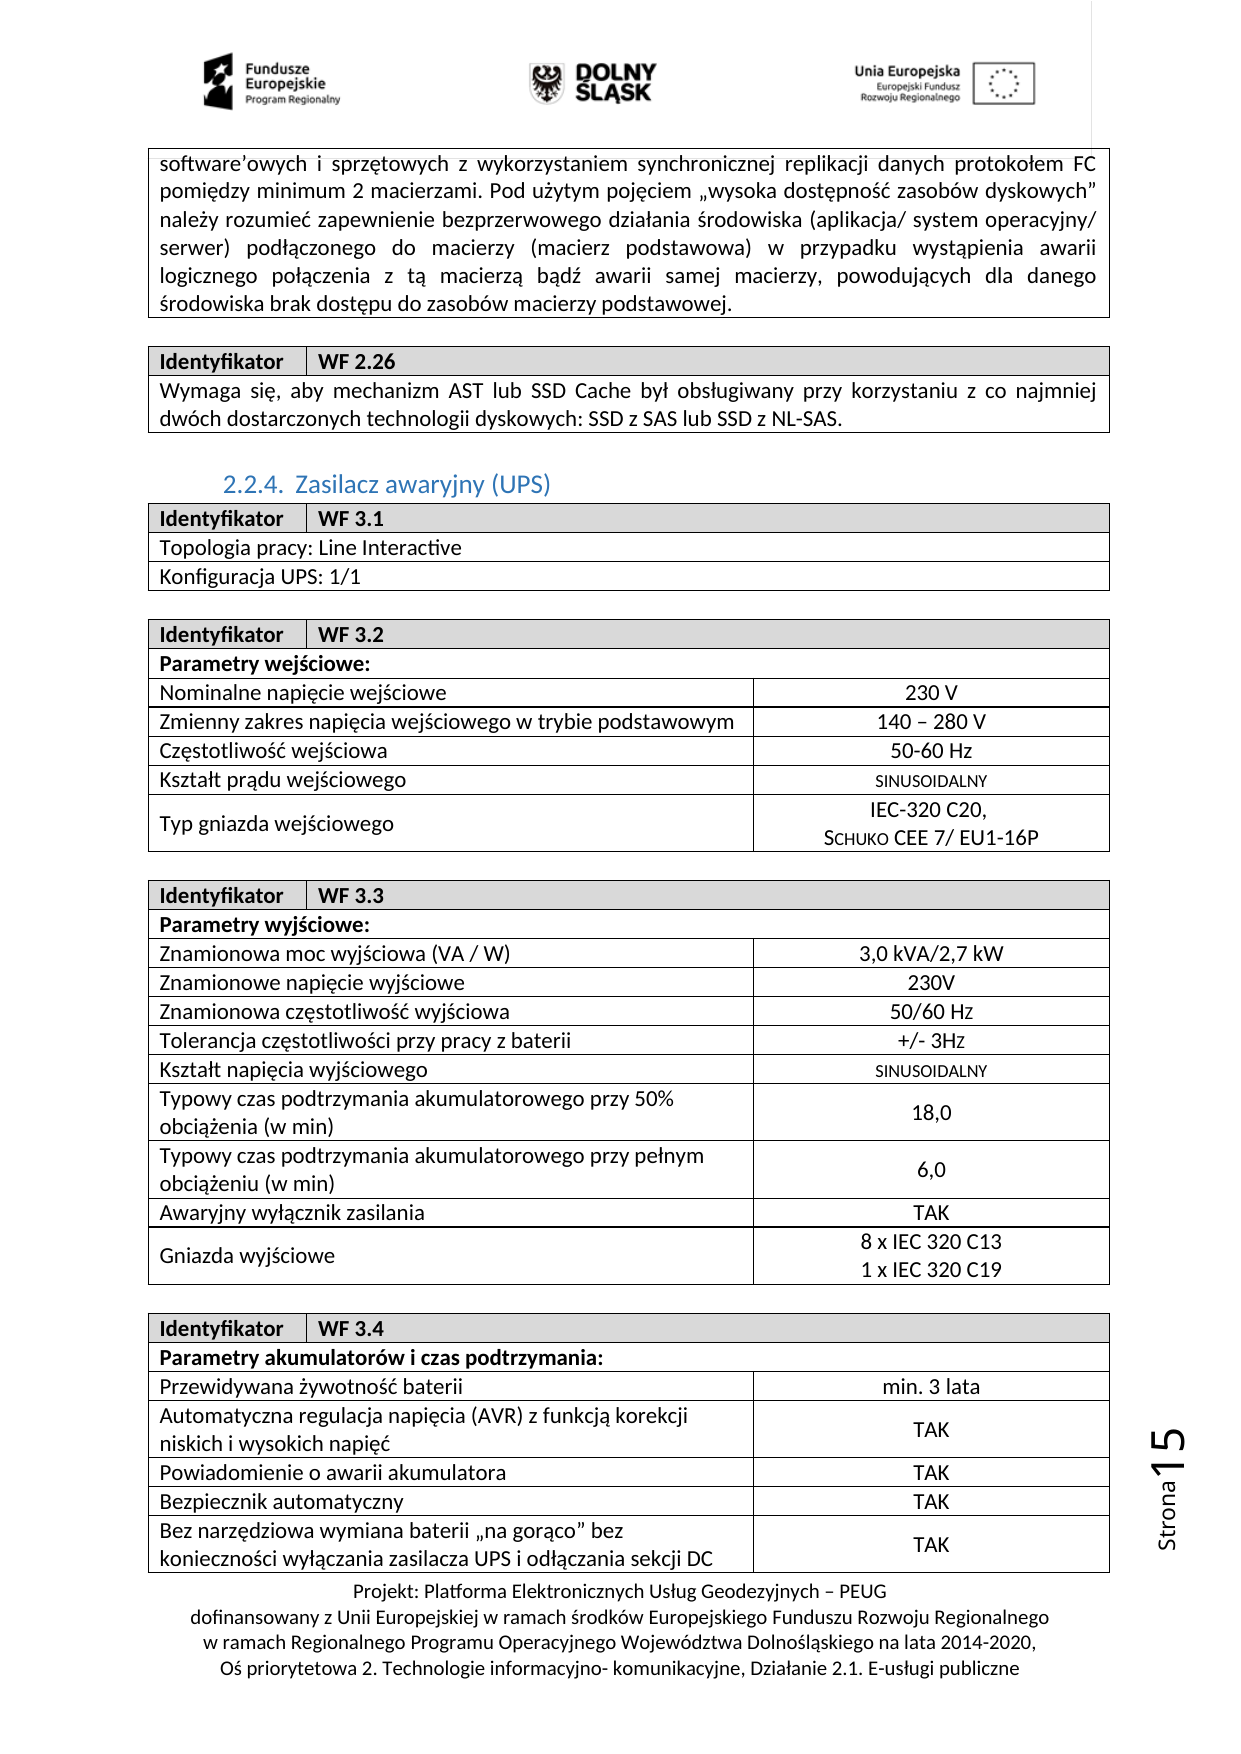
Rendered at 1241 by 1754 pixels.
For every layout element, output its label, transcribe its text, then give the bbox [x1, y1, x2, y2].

table_header Identyfikator [149, 504, 306, 532]
table_header WF 03.003 [307, 881, 1109, 909]
table_cell TAK [754, 1487, 1109, 1515]
table_cell Awaryjny wyłącznik zasilania [149, 1199, 753, 1226]
table_cell TAK [754, 1516, 1109, 1572]
table_header WF 03.004 [307, 1314, 1109, 1342]
table_header Identyfikator [149, 1314, 306, 1342]
table_cell Parametry akumulatorów i czas podtrzymania: [149, 1343, 1109, 1371]
table_cell Powiadomienie o awarii akumulatora [149, 1458, 753, 1486]
table_cell Kształt napięcia wyjściowego [149, 1055, 753, 1083]
table_cell Typowy czas podtrzymania akumulatorowego przy pełnym obciążeniu (w min) [149, 1141, 753, 1197]
table_cell Bezpiecznik automatyczny [149, 1487, 753, 1515]
table_cell Typ gniazda wejściowego [149, 795, 753, 851]
table_cell Parametry wyjściowe: [149, 910, 1109, 938]
table_cell 230V [754, 968, 1109, 996]
table_cell Wymaga się, aby mechanizm AST lub SSD Cache był obsługiwany przy korzystaniu z co najmniej dwóch dostarczonych technologii dyskowych: SSD z SAS lub SSD z NL-SAS. [149, 376, 1109, 432]
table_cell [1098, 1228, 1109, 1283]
table_cell 50-60 Hz [754, 737, 1109, 764]
table_header WF 02.026 [307, 347, 1109, 375]
table_cell Nominalne napięcie wejściowe [149, 679, 753, 706]
table_header Identyfikator [149, 881, 306, 909]
table_header Identyfikator [149, 347, 306, 375]
table_cell Znamionowa częstotliwość wyjściowa [149, 997, 753, 1025]
table_header WF 03.002 [307, 620, 1109, 648]
table_cell 230 V [754, 679, 1109, 706]
table_cell +/- 3Hz [754, 1026, 1109, 1054]
table_header Identyfikator [149, 620, 306, 648]
table_cell Znamionowa moc wyjściowa (VA / W) [149, 939, 753, 967]
table_cell TAK [754, 1458, 1109, 1486]
table_cell Bez narzędziowa wymiana baterii „na gorąco” bez konieczności wyłączania zasilacza i odłączania sekcji DC [149, 1516, 753, 1572]
picture [147, 1, 1093, 148]
table_cell Zmienny zakres napięcia wejściowego w trybie podstawowym [149, 708, 753, 736]
table_cell Topologia pracy: Line Interactive [149, 533, 1109, 561]
table_cell Przewidywana żywotność baterii [149, 1372, 753, 1400]
table_cell 3,0 kVA/2,7 kW [754, 939, 1109, 967]
table_cell TAK [754, 1199, 1109, 1226]
table_cell Częstotliwość wejściowa [149, 737, 753, 764]
table_header WF 03.001 [307, 504, 1109, 532]
table_cell Tolerancja częstotliwości przy pracy z baterii [149, 1026, 753, 1054]
table_cell IEC-320 C20, Schuko CEE 7/ EU1-16P [754, 795, 1109, 851]
table_cell TAK [754, 1401, 1109, 1457]
table_cell 18,0 [754, 1084, 1109, 1140]
table_cell Typowy czas podtrzymania akumulatorowego przy 50% obciążenia (w min) [149, 1084, 753, 1140]
table_cell sinusoidalny [754, 1055, 1109, 1083]
table_cell Konfiguracja UPS: 1/1 [149, 562, 1109, 590]
table_cell Znamionowe napięcie wyjściowe [149, 968, 753, 996]
table_cell 6,0 [754, 1141, 1109, 1197]
table_cell min. 3 lata [754, 1372, 1109, 1400]
table_cell Parametry wejściowe: [149, 649, 1109, 677]
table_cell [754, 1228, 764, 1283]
table_cell 140 – 280 V [754, 708, 1109, 736]
table_cell Gniazda wyjściowe [149, 1228, 753, 1283]
table_cell Kształt prądu wejściowego [149, 766, 753, 794]
table_cell sinusoidalny [754, 766, 1109, 794]
table_cell 50/60 Hz [754, 997, 1109, 1025]
table_cell Automatyczna regulacja napięcia (AVR) z funkcją korekcji niskich i wysokich napięć [149, 1401, 753, 1457]
subtitle Zasilacz awaryjny (UPS) [223, 467, 1093, 500]
